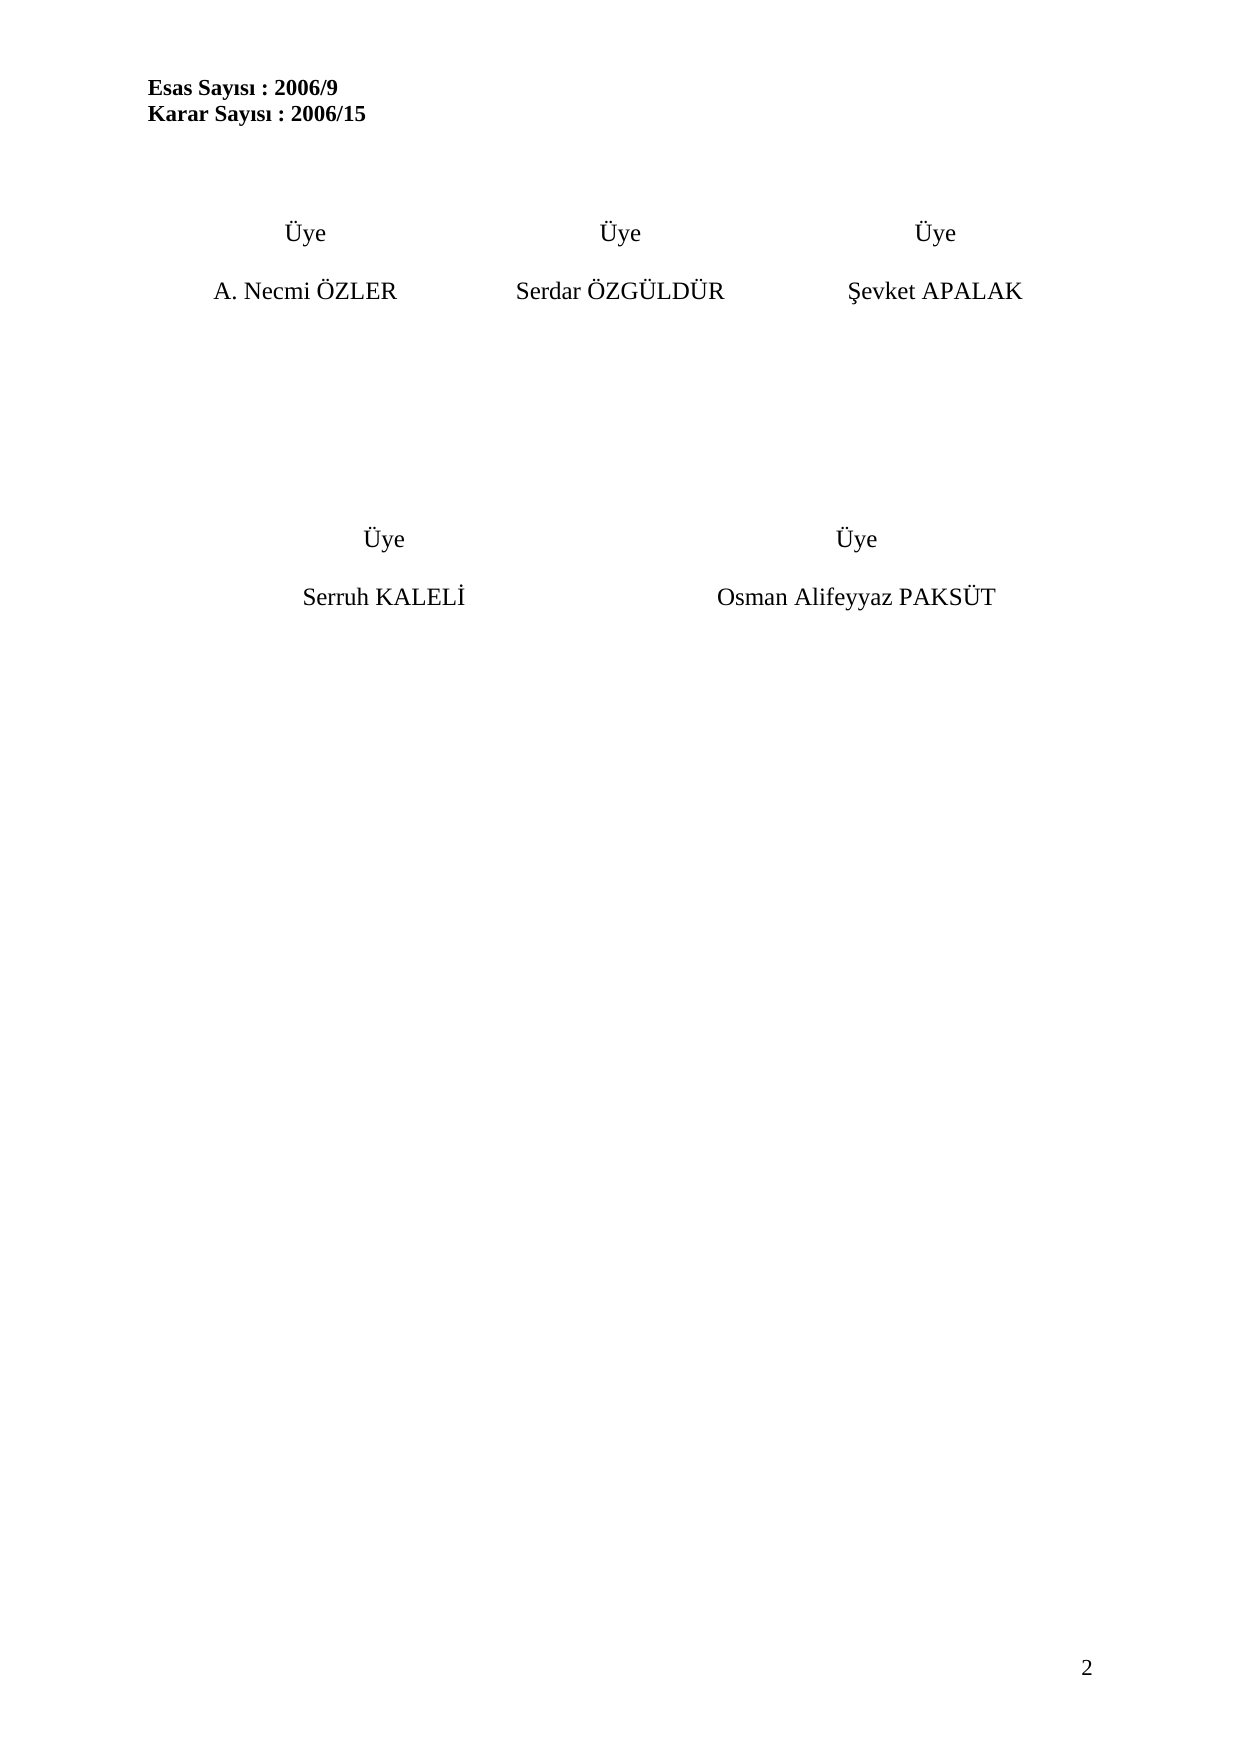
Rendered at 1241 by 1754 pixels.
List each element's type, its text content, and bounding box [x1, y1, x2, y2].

table_header Üye Serdar ÖZGÜLDÜR [463, 211, 778, 313]
table_header Üye Şevket APALAK [778, 211, 1093, 313]
table_header Üye A. Necmi ÖZLER [148, 211, 463, 313]
table_header Üye Serruh KALELİ [148, 516, 620, 618]
table_header Üye Osman Alifeyyaz PAKSÜT [620, 516, 1093, 618]
